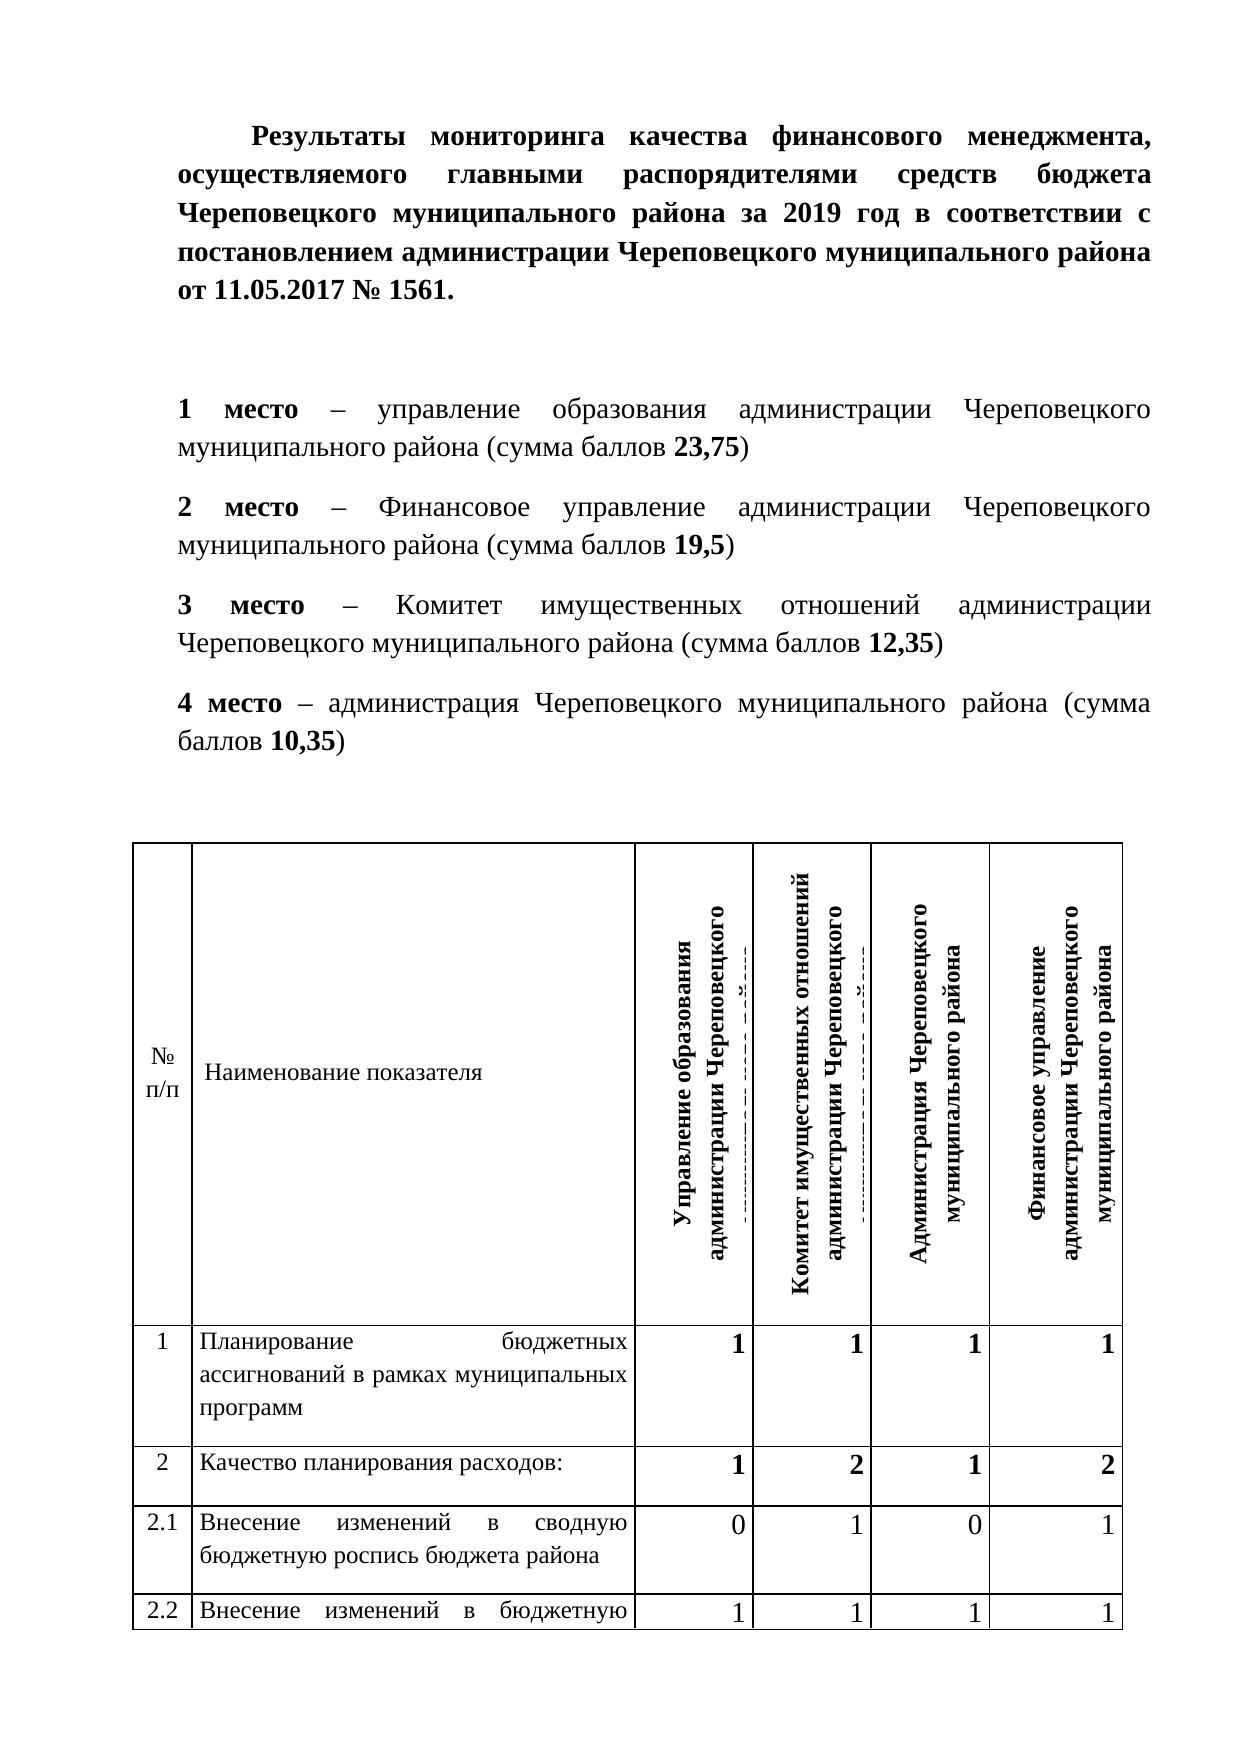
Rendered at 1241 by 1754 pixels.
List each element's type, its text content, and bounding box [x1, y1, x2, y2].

table_header Администрация Череповецкого муниципального района [872, 844, 989, 1324]
text 4 место – администрация Череповецкого муниципального района (сумма баллов 10,35) [177, 685, 1152, 757]
table_cell 1 [754, 1326, 870, 1446]
table_cell 2.2 [134, 1595, 191, 1628]
table_cell 1 [636, 1326, 752, 1446]
table_header № п/п [134, 844, 191, 1324]
table_cell 1 [754, 1595, 870, 1628]
table_cell 1 [990, 1595, 1122, 1628]
table_header Наименование показателя [193, 844, 634, 1324]
table_cell 0 [872, 1507, 989, 1593]
table_cell 1 [754, 1507, 870, 1593]
table_cell 1 [990, 1326, 1122, 1446]
table_cell 1 [636, 1447, 752, 1505]
table_cell Внесение изменений в сводную бюджетную роспись бюджета района [193, 1507, 634, 1593]
table_cell 1 [636, 1595, 752, 1628]
table_cell 1 [872, 1595, 989, 1628]
table_cell 2 [754, 1447, 870, 1505]
text Результаты мониторинга качества финансового менеджмента, осуществляемого главными распорядителями средств бюджета Череповецкого муниципального района за 2019 год в соответствии с постановлением администрации Череповецкого муниципального района от 11.05.2017 № 1561. [177, 118, 1152, 306]
table_cell 2 [990, 1447, 1122, 1505]
table_cell 2 [134, 1447, 191, 1505]
table_cell 1 [872, 1447, 989, 1505]
table_cell Качество планирования расходов: [193, 1447, 634, 1505]
table_cell Планирование бюджетных ассигнований в рамках муниципальных программ [193, 1326, 634, 1446]
table_cell 2.1 [134, 1507, 191, 1593]
table_header Комитет имущественных отношений администрации Череповецкого муниципального района [754, 844, 870, 1324]
table_cell 0 [636, 1507, 752, 1593]
table_cell 1 [134, 1326, 191, 1446]
table_header Управление образования администрации Череповецкого муниципального района [636, 844, 752, 1324]
text 2 место – Финансовое управление администрации Череповецкого муниципального района (сумма баллов 19,5) [177, 489, 1152, 561]
table_cell 1 [872, 1326, 989, 1446]
text 3 место – Комитет имущественных отношений администрации Череповецкого муниципального района (сумма баллов 12,35) [177, 587, 1152, 659]
text 1 место – управление образования администрации Череповецкого муниципального района (сумма баллов 23,75) [177, 391, 1152, 463]
table_header Финансовое управление администрации Череповецкого муниципального района [990, 844, 1122, 1324]
table_cell 1 [990, 1507, 1122, 1593]
